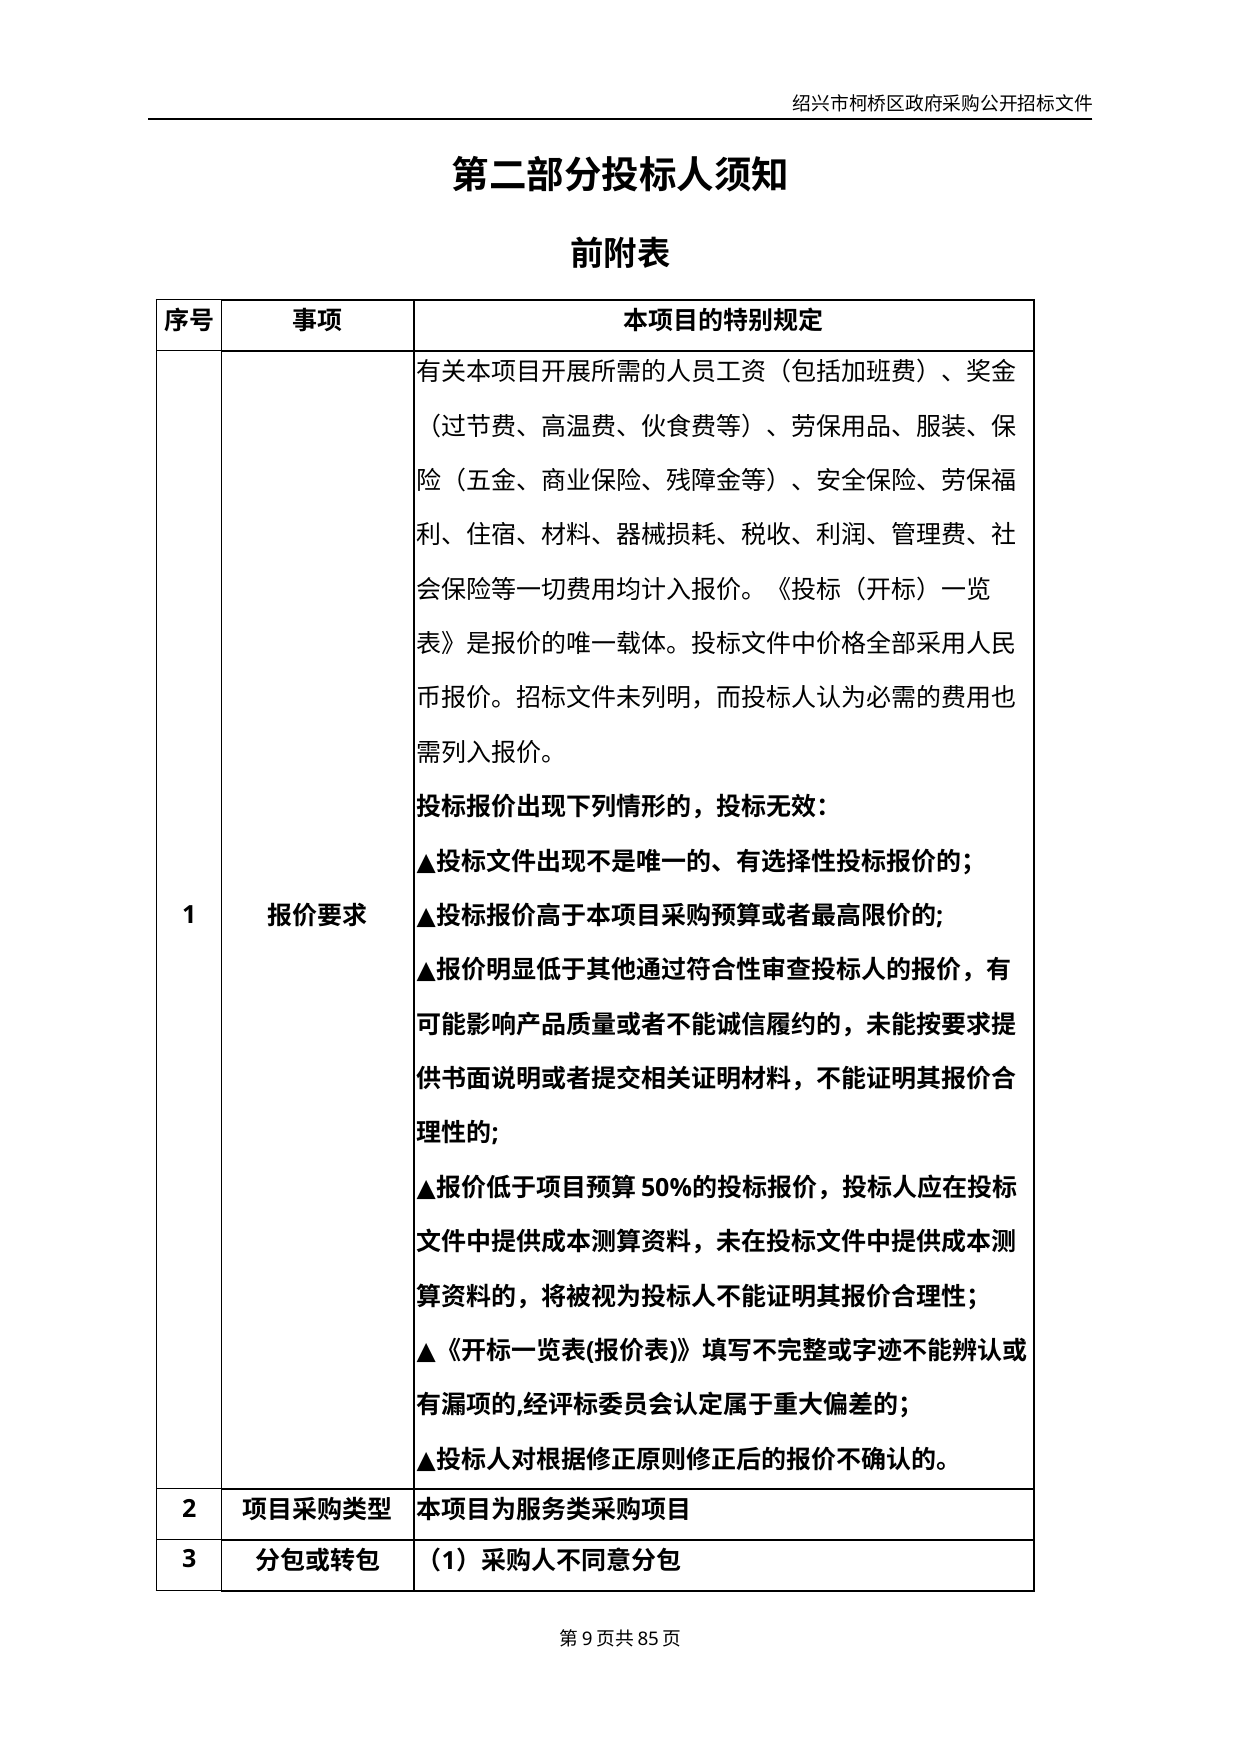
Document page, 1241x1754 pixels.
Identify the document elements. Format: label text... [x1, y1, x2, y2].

table_cell 3 [157, 1540, 221, 1589]
table_cell 2 [157, 1489, 221, 1539]
table_cell 分包或转包 [222, 1541, 413, 1589]
table_cell 有关本项目开展所需的人员工资（包括加班费）、奖金（过节费、高温费、伙食费等）、劳保用品、服装、保险（五金、商业保险、残障金等）、安全保险、劳保福利、住宿、材料、器械损耗、税收、利润、管理费、社会保险等一切费用均计入报价。《投标（开标）一览表》是报价的唯一载体。投标文件中价格全部采用人民币报价。招标文件未列明，而投标人认为必需的费用也需列入报价。 投标报价出现下列情形的，投标无效： ▲投标文件出现不是唯一的、有选择性投标报价的； ▲投标报价高于本项目采购预算或者最高限价的; ▲报价明显低于其他通过符合性审查投标人的报价，有可能影响产品质量或者不能诚信履约的，未能按要求提供书面说明或者提交相关证明材料，不能证明其报价合理性的; ▲报价低于项目预算50%的投标报价，投标人应在投标文件中提供成本测算资料，未在投标文件中提供成本测算资料的，将被视为投标人不能证明其报价合理性； ▲《开标一览表(报价表)》填写不完整或字迹不能辨认或有漏项的,经评标委员会认定属于重大偏差的； ▲投标人对根据修正原则修正后的报价不确认的。 [415, 352, 1033, 1488]
table_cell 报价要求 [222, 352, 413, 1488]
table_header 事项 [222, 301, 413, 349]
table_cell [415, 1541, 1033, 1589]
text 第二部分投标人须知 [148, 145, 1092, 199]
table_header 本项目的特别规定 [415, 301, 1033, 349]
text 前附表 [148, 226, 1092, 274]
table_header 序号 [157, 300, 221, 349]
table_cell 项目采购类型 [222, 1490, 413, 1539]
table_cell 1 [157, 351, 221, 1488]
table_cell 本项目为服务类采购项目 [415, 1490, 1033, 1539]
